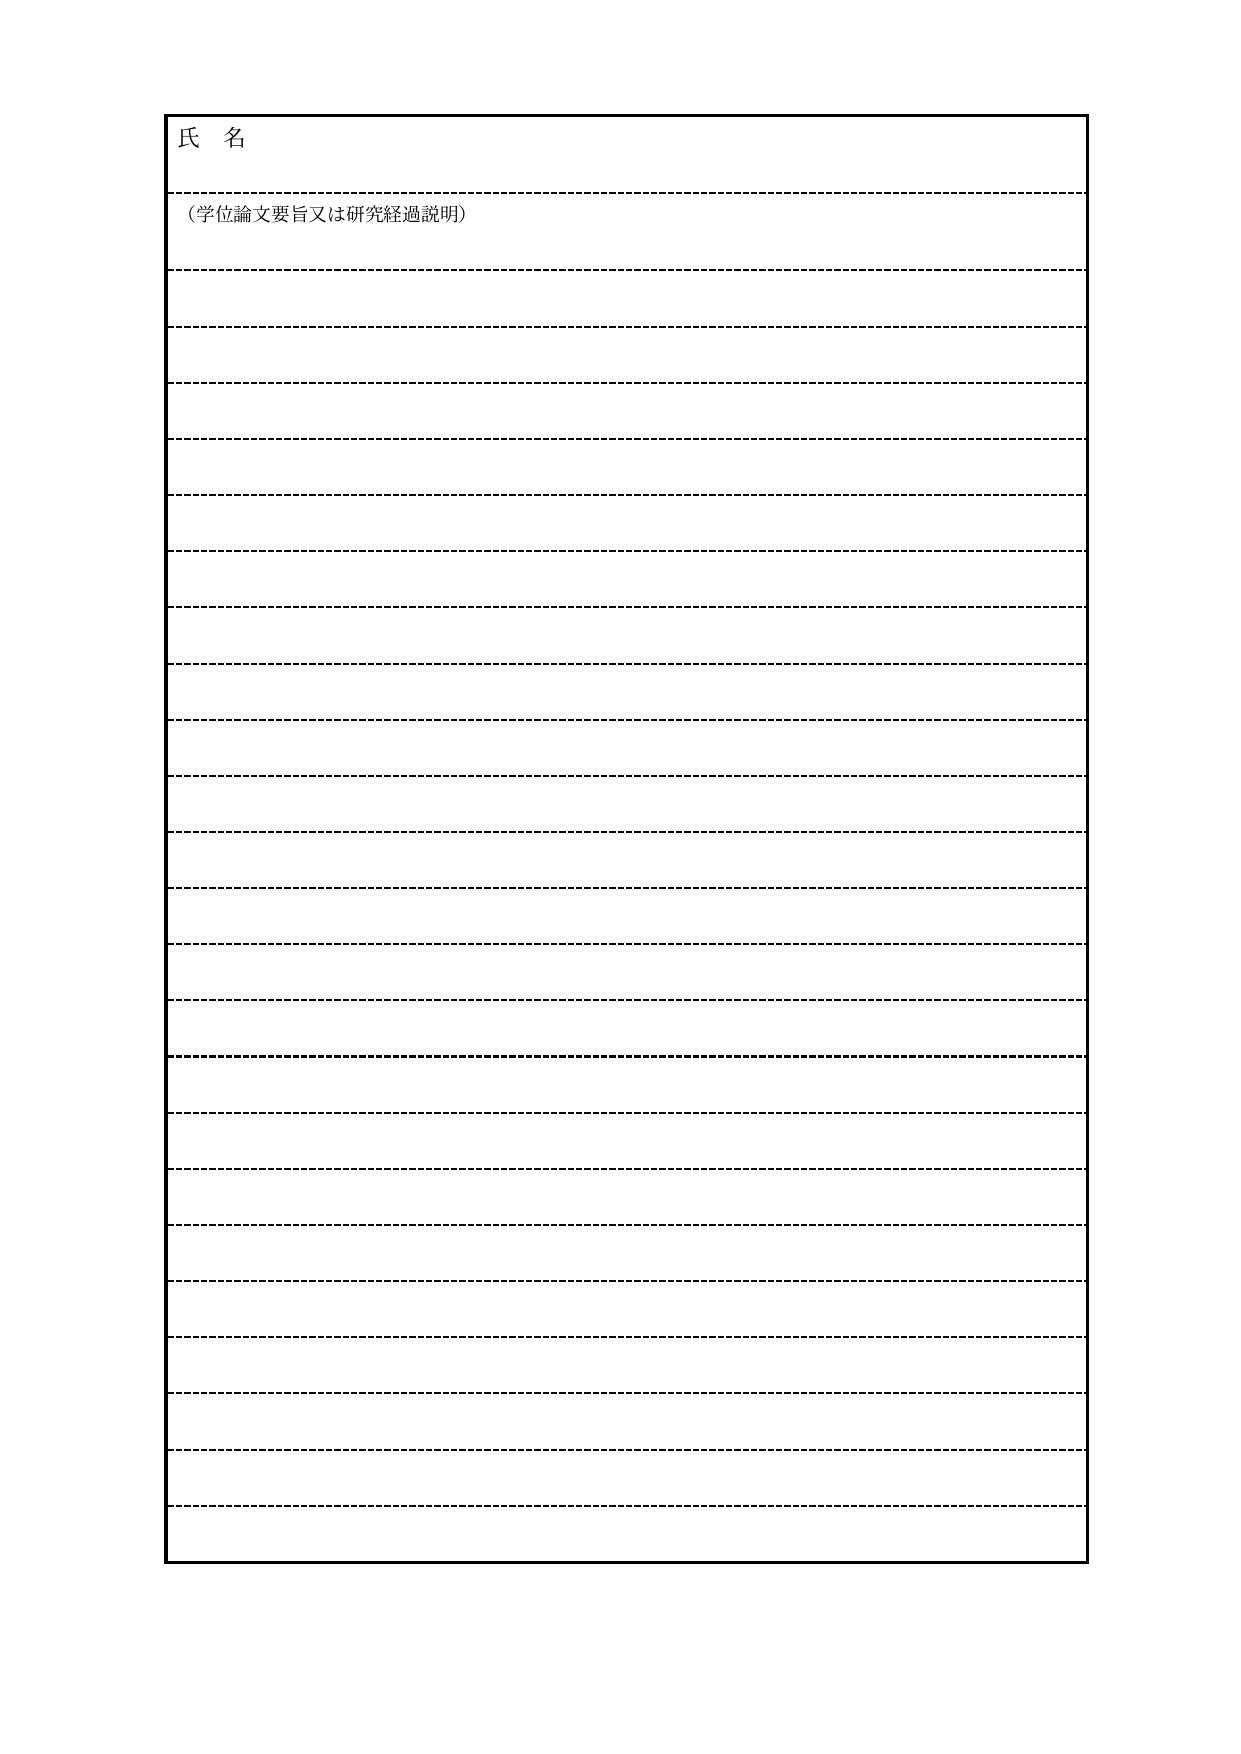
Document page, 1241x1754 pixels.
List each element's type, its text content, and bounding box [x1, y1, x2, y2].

table_cell [168, 719, 1086, 775]
table_cell [168, 382, 1086, 438]
table_cell [168, 831, 1086, 887]
table_cell [168, 550, 1086, 606]
table_cell [168, 269, 1086, 326]
table_cell （学位論文要旨又は研究経過説明） [168, 192, 1086, 269]
table_cell [168, 887, 1086, 943]
table_cell [168, 1168, 1086, 1224]
table_cell [168, 606, 1086, 662]
table_cell [168, 1392, 1086, 1448]
table_cell [168, 438, 1086, 494]
table_cell [168, 1224, 1086, 1280]
table_cell [168, 1112, 1086, 1168]
table_cell [168, 494, 1086, 550]
table_cell [168, 1336, 1086, 1392]
table_cell [168, 1280, 1086, 1336]
table_cell [168, 1505, 1086, 1561]
table_cell [168, 663, 1086, 718]
table_header 氏 名 [168, 117, 1086, 192]
table_cell [168, 1055, 1086, 1112]
table_cell [168, 943, 1086, 999]
table_cell [168, 999, 1086, 1055]
table_cell [168, 1449, 1086, 1504]
table_cell [168, 326, 1086, 382]
table_cell [168, 775, 1086, 831]
